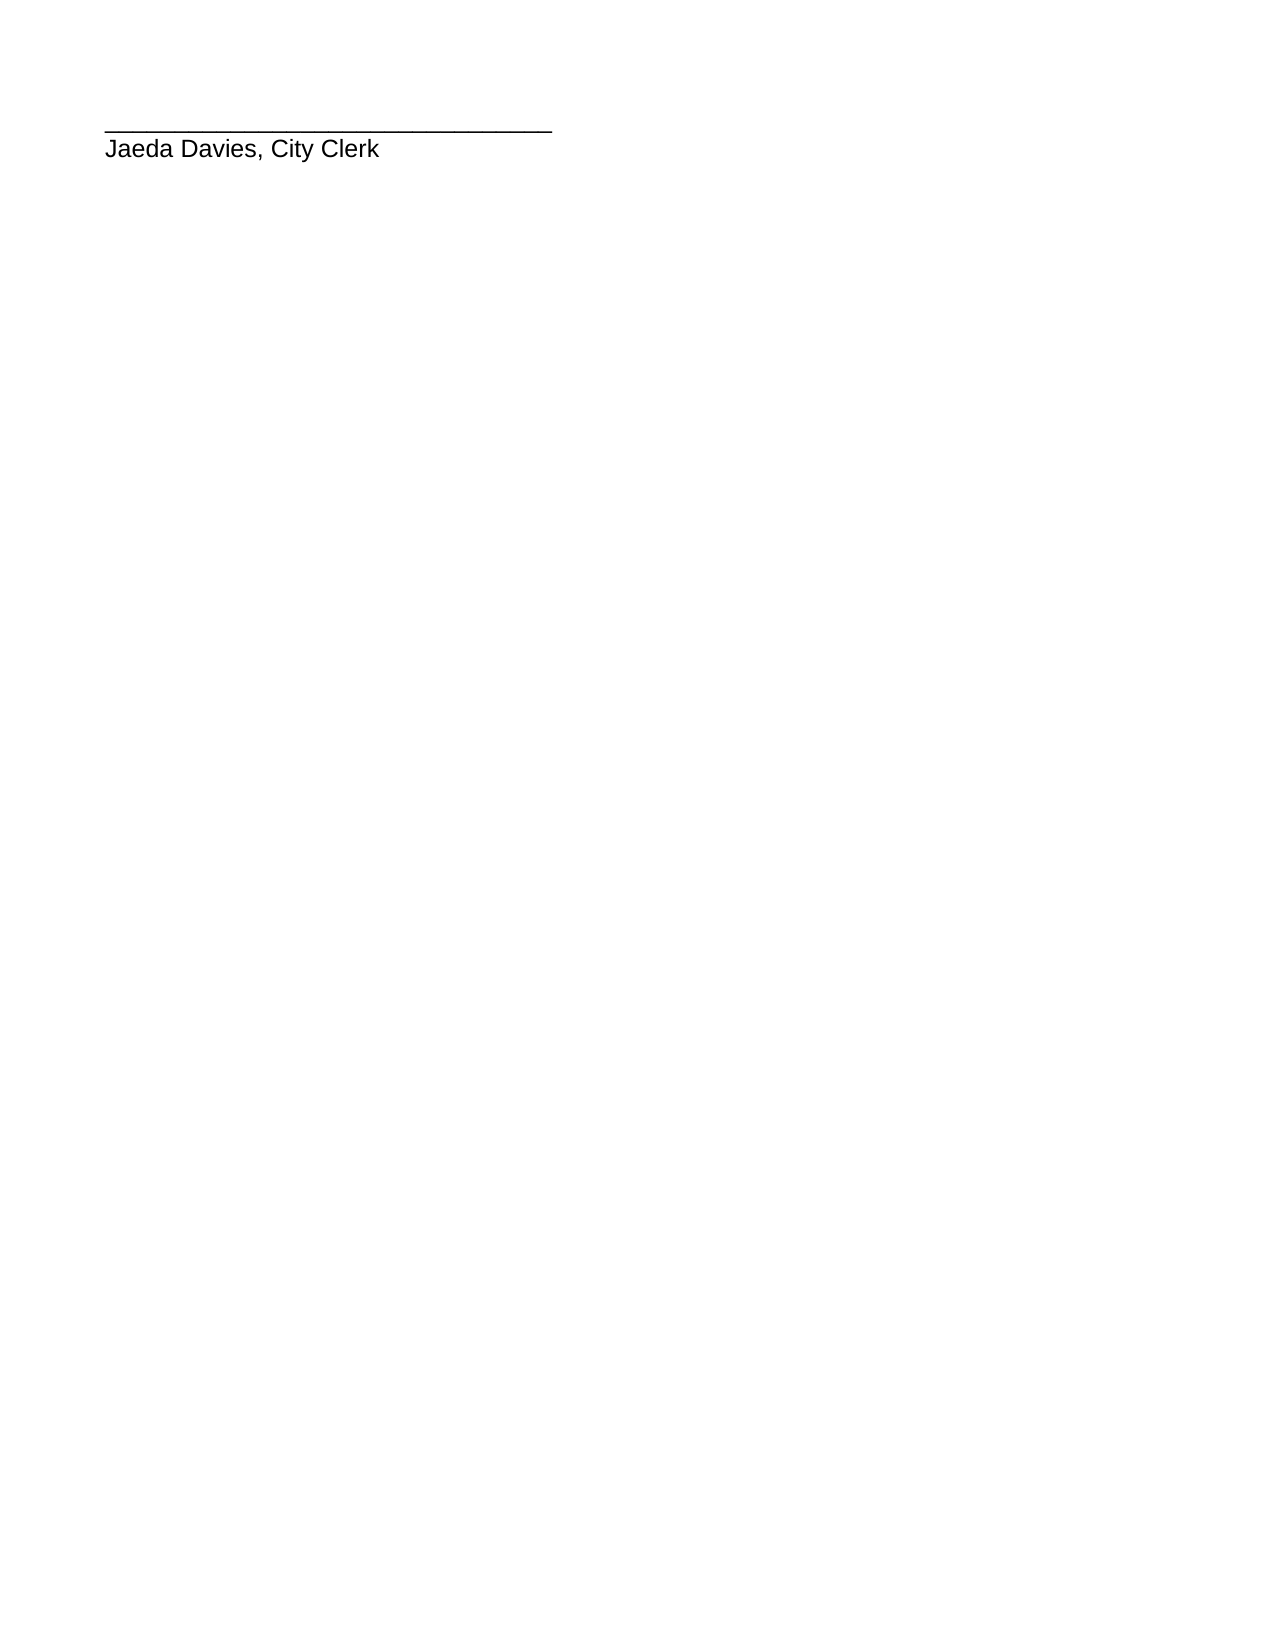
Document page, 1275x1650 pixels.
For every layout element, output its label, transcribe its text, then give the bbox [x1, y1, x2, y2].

text ________________________________ Jaeda Davies, City Clerk [105, 105, 1170, 163]
